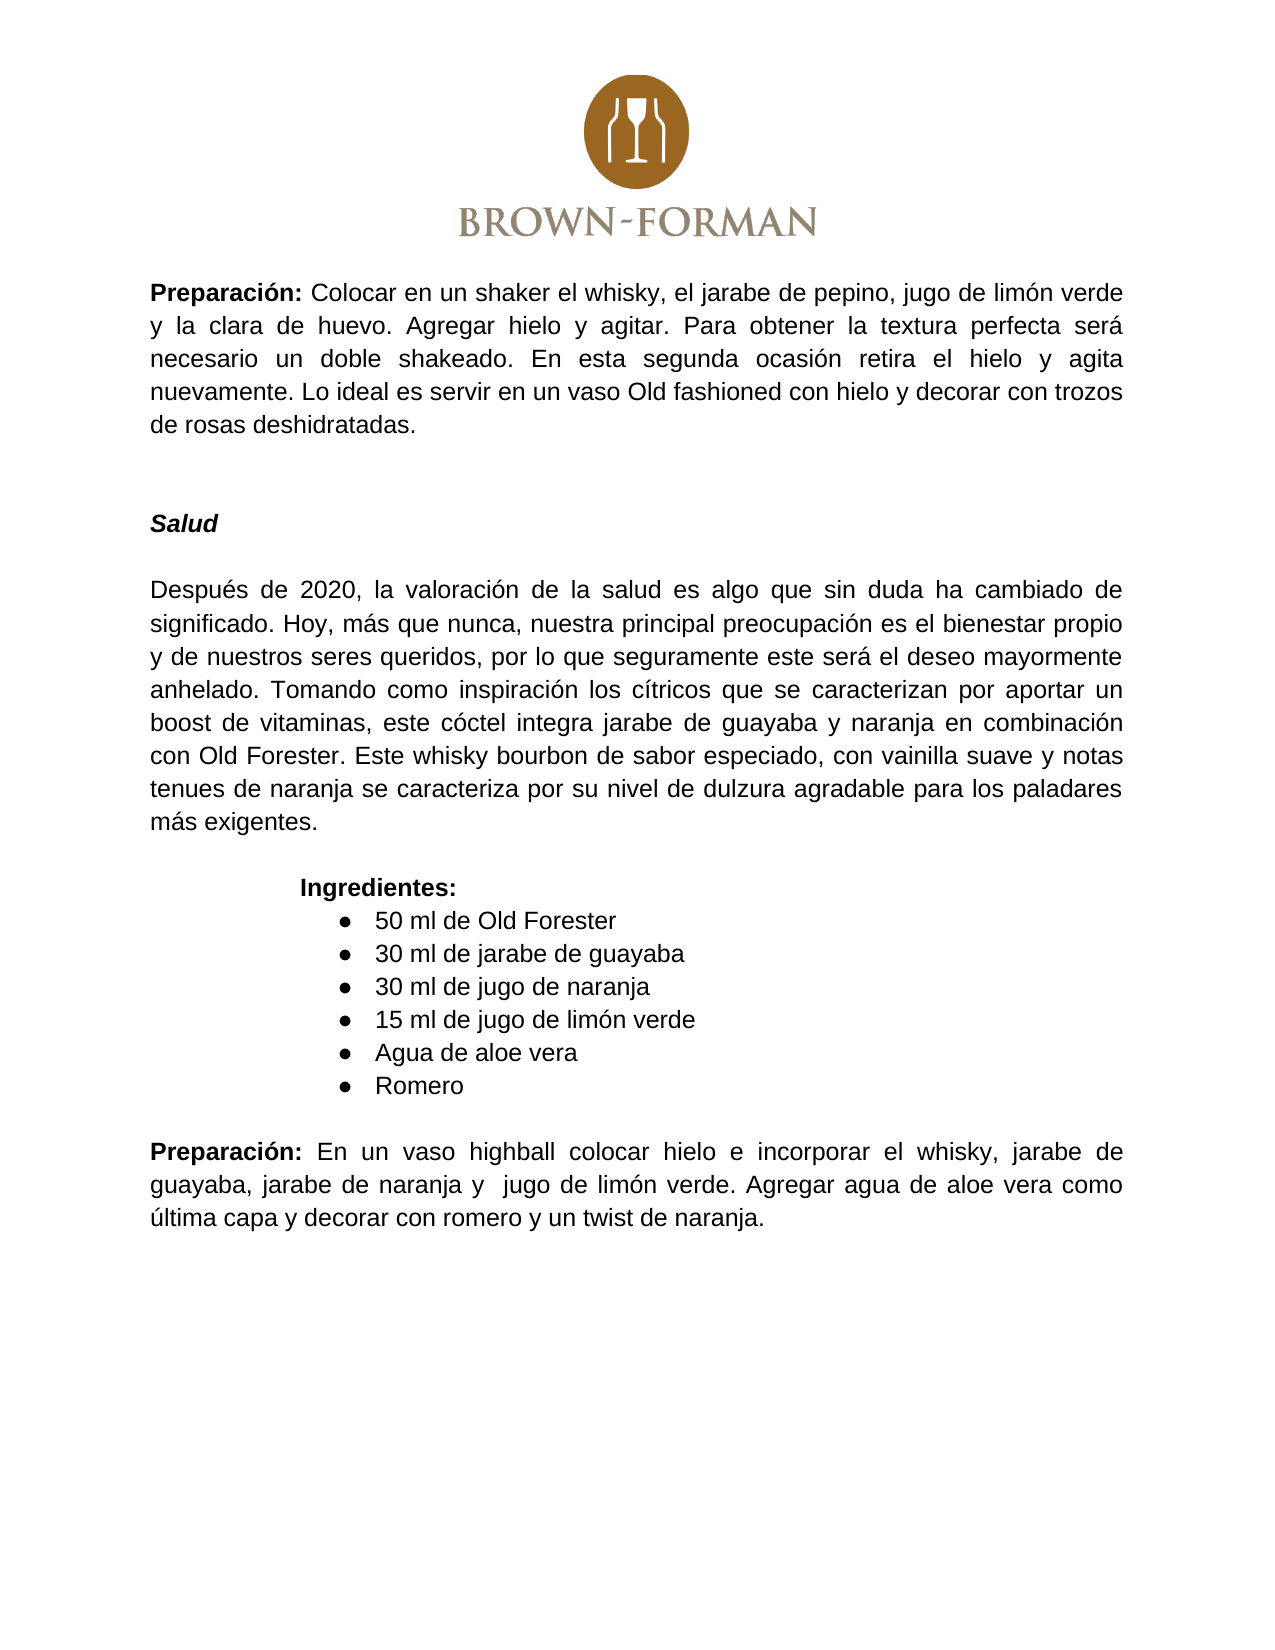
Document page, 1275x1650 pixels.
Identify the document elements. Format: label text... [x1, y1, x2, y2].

list Romero [337, 1071, 1125, 1099]
list 30 ml de jugo de naranja [337, 972, 1125, 1001]
picture [458, 75, 817, 242]
text Después de 2020, la valoración de la salud es algo que sin duda ha cambiado de significado. Hoy, más que nunca, nuestra principal preocupación es el bienestar propio y de nuestros seres queridos, por lo que seguramente este será el deseo mayormente anhelado. Tomando como inspiración los cítricos que se caracterizan por aportar un boost de vitaminas, este cóctel integra jarabe de guayaba y naranja en combinación con Old Forester. Este whisky bourbon de sabor especiado, con vainilla suave y notas tenues de naranja se caracteriza por su nivel de dulzura agradable para los paladares más exigentes. [150, 576, 1125, 835]
list 30 ml de jarabe de guayaba [337, 939, 1125, 967]
text Ingredientes: [150, 873, 1125, 901]
text Salud [150, 509, 1125, 538]
list 15 ml de jugo de limón verde [337, 1005, 1125, 1033]
text Preparación: Colocar en un shaker el whisky, el jarabe de pepino, jugo de limón verde y la clara de huevo. Agregar hielo y agitar. Para obtener la textura perfecta será necesario un doble shakeado. En esta segunda ocasión retira el hielo y agita nuevamente. Lo ideal es servir en un vaso Old fashioned con hielo y decorar con trozos de rosas deshidratadas. [150, 278, 1125, 439]
list Agua de aloe vera [337, 1038, 1125, 1067]
list 50 ml de Old Forester [337, 906, 1125, 934]
text Preparación: En un vaso highball colocar hielo e incorporar el whisky, jarabe de guayaba, jarabe de naranja y jugo de limón verde. Agregar agua de aloe vera como última capa y decorar con romero y un twist de naranja. [150, 1137, 1125, 1232]
